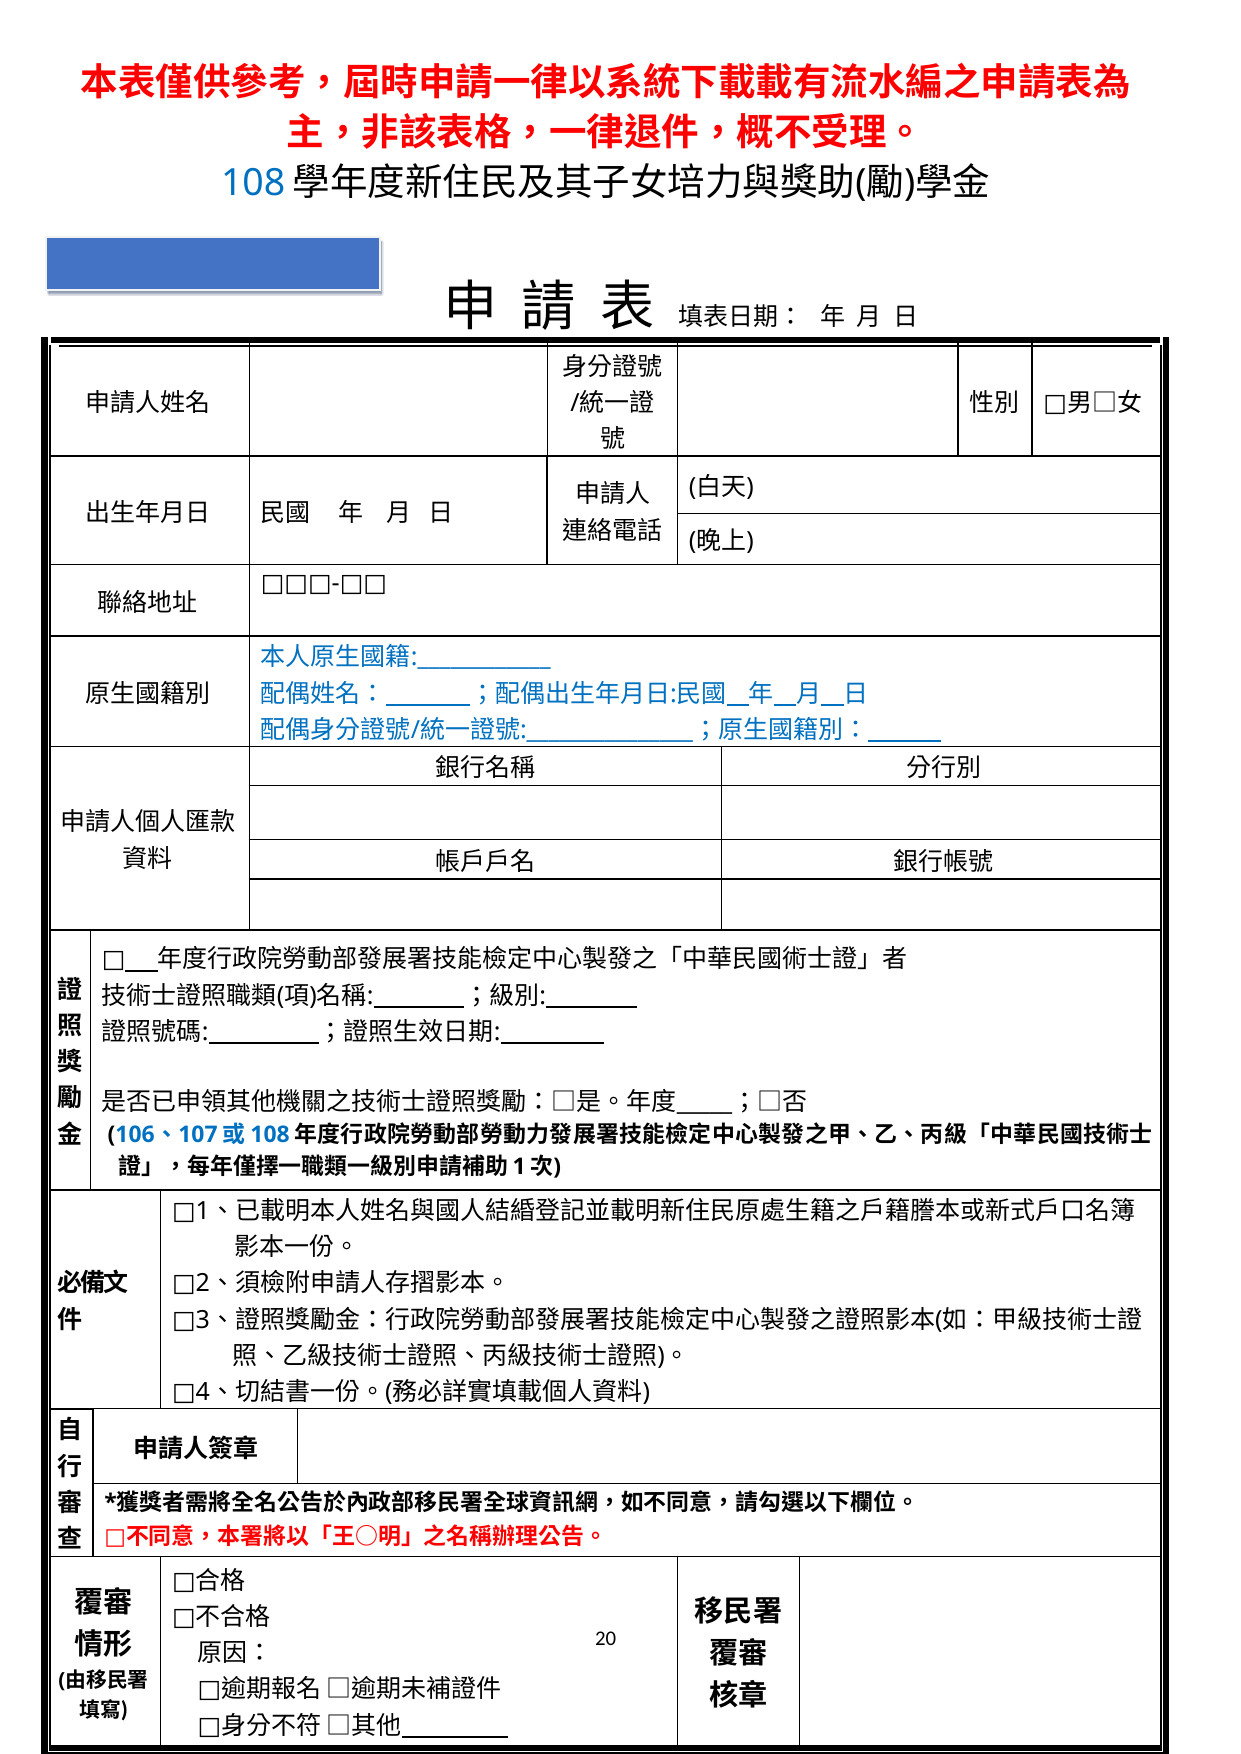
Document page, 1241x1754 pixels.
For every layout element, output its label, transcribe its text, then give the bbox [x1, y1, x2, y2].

table_cell 申請人 連絡電話 [548, 457, 677, 563]
table_cell (白天) [678, 457, 1160, 513]
table_cell 民國 年 月 日 [250, 457, 546, 563]
table_cell 移民署覆審 核章 [678, 1557, 799, 1744]
table_cell 原生國籍別 [51, 637, 249, 746]
table_cell □ 年度行政院勞動部發展署技能檢定中心製發之「中華民國術士證」者 技術士證照職類(項)名稱: ；級別: 證照號碼: ；證照生效日期: 是否已申領其他機關之技術士證照獎勵：□是。年度_____；□否 (106、107或108年度行政院勞動部勞動力發展署技能檢定中心製發之甲、乙、丙級「中華民國技術士證」，每年僅擇一職類一級別申請補助1次) [91, 931, 1160, 1189]
table_cell 銀行帳號 [722, 840, 1160, 878]
table_cell 性別 [959, 347, 1031, 455]
table_cell (晚上) [678, 514, 1160, 563]
table_cell 必備文件 [51, 1191, 160, 1408]
table_cell [800, 1557, 1160, 1744]
table_cell 本人原生國籍:____________ 配偶姓名： ；配偶出生年月日:民國 年 月 日 配偶身分證號/統一證號:_______________；原生國籍別： [250, 637, 1160, 746]
table_cell 銀行名稱 [250, 747, 721, 785]
table_cell 證照獎勵金 [51, 931, 90, 1189]
table_cell [250, 786, 721, 839]
table_cell 覆審 情形 (由移民署填寫) [51, 1557, 160, 1744]
table_cell □合格 □不合格 原因： □逾期報名 □逾期未補證件 □身分不符 □其他 [161, 1557, 677, 1744]
table_cell 聯絡地址 [51, 565, 249, 635]
table_cell 帳戶戶名 [250, 840, 721, 878]
table_cell □男□女 [1033, 337, 1163, 455]
table_cell 出生年月日 [51, 457, 249, 563]
table_cell 分行別 [722, 747, 1160, 785]
table_cell [298, 1409, 1160, 1483]
table_cell 申請人個人匯款資料 [51, 747, 249, 929]
table_cell [722, 786, 1160, 839]
table_cell 自 行 審 查 [51, 1410, 92, 1556]
table_cell 申請人姓名 [48, 337, 249, 455]
table_cell □1、已載明本人姓名與國人結緍登記並載明新住民原處生籍之戶籍謄本或新式戶口名簿影本一份。 □2、須檢附申請人存摺影本。 □3、證照獎勵金：行政院勞動部發展署技能檢定中心製發之證照影本(如：甲級技術士證照、乙級技術士證照、丙級技術士證照)。 □4、切結書一份。(務必詳實填載個人資料) [161, 1191, 1160, 1408]
table_cell 申請人簽章 [94, 1409, 297, 1483]
table_cell [250, 880, 721, 929]
table_cell [678, 347, 957, 455]
table_header 本表僅供參考，屆時申請一律以系統下載載有流水編之申請表為主，非該表格，一律退件，概不受理。 108學年度新住民及其子女培力與獎助(勵)學金 申 請 表 填表日期： 年 月 日 [46, 5, 1165, 337]
table_cell *獲獎者需將全名公告於內政部移民署全球資訊網，如不同意，請勾選以下欄位。 □不同意，本署將以「王○明」之名稱辦理公告。 [94, 1484, 1160, 1556]
table_cell [250, 347, 547, 455]
table_cell □□□-□□ [250, 565, 1160, 635]
table_cell [722, 880, 1160, 929]
table_cell 身分證號 /統一證號 [548, 347, 677, 455]
